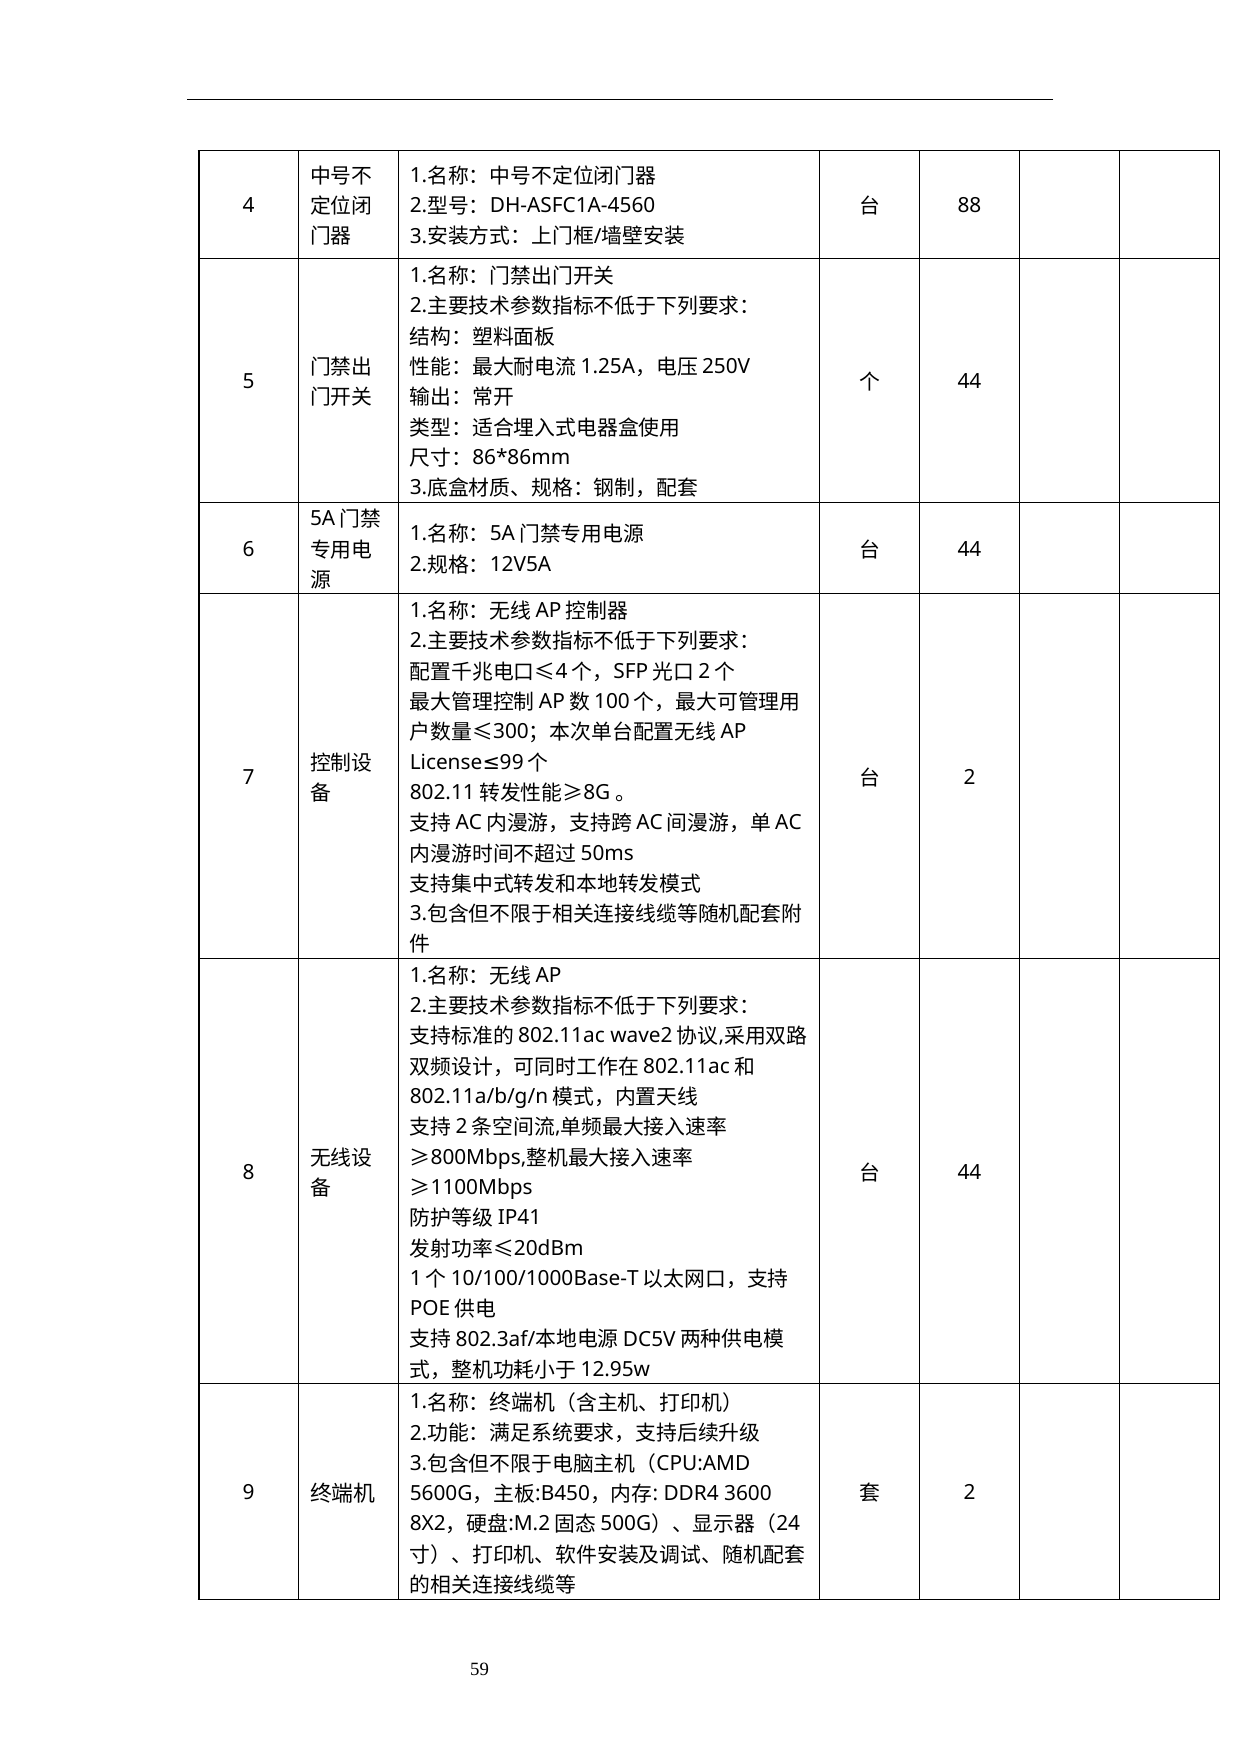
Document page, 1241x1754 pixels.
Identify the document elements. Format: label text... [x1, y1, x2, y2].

table_cell 6 [200, 503, 298, 593]
table_cell 8 [200, 959, 298, 1383]
table_cell [1120, 503, 1219, 593]
table_cell 9 [200, 1384, 298, 1599]
table_cell 2 [920, 594, 1019, 958]
table_cell [1020, 1384, 1119, 1599]
table_cell [1120, 594, 1219, 958]
table_cell 1.名称：终端机（含主机、打印机） 2.功能：满足系统要求，支持后续升级 3.包含但不限于电脑主机（CPU:AMD 5600G，主板:B450，内存: DDR4 3600 8X2，硬盘:M.2固态500G）、显示器（24寸）、打印机、软件安装及调试、随机配套的相关连接线缆等 [399, 1384, 819, 1599]
table_cell 1.名称：中号不定位闭门器 2.型号：DH-ASFC1A-4560 3.安装方式：上门框/墙壁安装 [399, 151, 819, 258]
table_cell [1020, 503, 1119, 593]
table_cell [1120, 151, 1219, 258]
table_cell 1.名称：无线AP 2.主要技术参数指标不低于下列要求： 支持标准的802.11ac wave2协议,采用双路双频设计，可同时工作在802.11ac和802.11a/b/g/n模式，内置天线 支持2条空间流,单频最大接入速率≥800Mbps,整机最大接入速率≥1100Mbps 防护等级 IP41 发射功率≤20dBm 1个10/100/1000Base-T以太网口，支持POE供电 支持802.3af/本地电源DC5V两种供电模式，整机功耗小于12.95w [399, 959, 819, 1383]
table_cell 中号不定位闭门器 [299, 151, 398, 258]
table_cell 门禁出门开关 [299, 259, 398, 502]
table_cell 44 [920, 259, 1019, 502]
table_cell [1120, 959, 1219, 1383]
table_cell 台 [820, 151, 919, 258]
table_cell 个 [820, 259, 919, 502]
table_cell [1020, 594, 1119, 958]
table_cell [1020, 151, 1119, 258]
table_cell 1.名称：门禁出门开关 2.主要技术参数指标不低于下列要求： 结构：塑料面板 性能：最大耐电流1.25A，电压250V 输出：常开 类型：适合埋入式电器盒使用 尺寸：86*86mm 3.底盒材质、规格：钢制，配套 [399, 259, 819, 502]
table_cell 5 [200, 259, 298, 502]
table_cell 1.名称：5A门禁专用电源 2.规格：12V5A [399, 503, 819, 593]
table_cell 2 [920, 1384, 1019, 1599]
table_cell 台 [820, 959, 919, 1383]
table_cell 套 [820, 1384, 919, 1599]
table_cell [1120, 259, 1219, 502]
table_cell 88 [920, 151, 1019, 258]
table_cell [1120, 1384, 1219, 1599]
table_cell 台 [820, 503, 919, 593]
table_cell 7 [200, 594, 298, 958]
table_cell 44 [920, 959, 1019, 1383]
table_cell [1020, 959, 1119, 1383]
table_cell 1.名称：无线AP控制器 2.主要技术参数指标不低于下列要求： 配置千兆电口≤4个，SFP光口2个 最大管理控制AP数100个，最大可管理用户数量≤300；本次单台配置无线AP License≤99个 802.11转发性能≥8G 。 支持AC内漫游，支持跨AC间漫游，单AC内漫游时间不超过50ms 支持集中式转发和本地转发模式 3.包含但不限于相关连接线缆等随机配套附件 [399, 594, 819, 958]
table_cell [1020, 259, 1119, 502]
table_cell 无线设备 [299, 959, 398, 1383]
table_cell 终端机 [299, 1384, 398, 1599]
table_cell 5A门禁专用电源 [299, 503, 398, 593]
table_cell 44 [920, 503, 1019, 593]
table_cell 4 [200, 151, 298, 258]
table_cell 台 [820, 594, 919, 958]
table_cell 控制设备 [299, 594, 398, 958]
